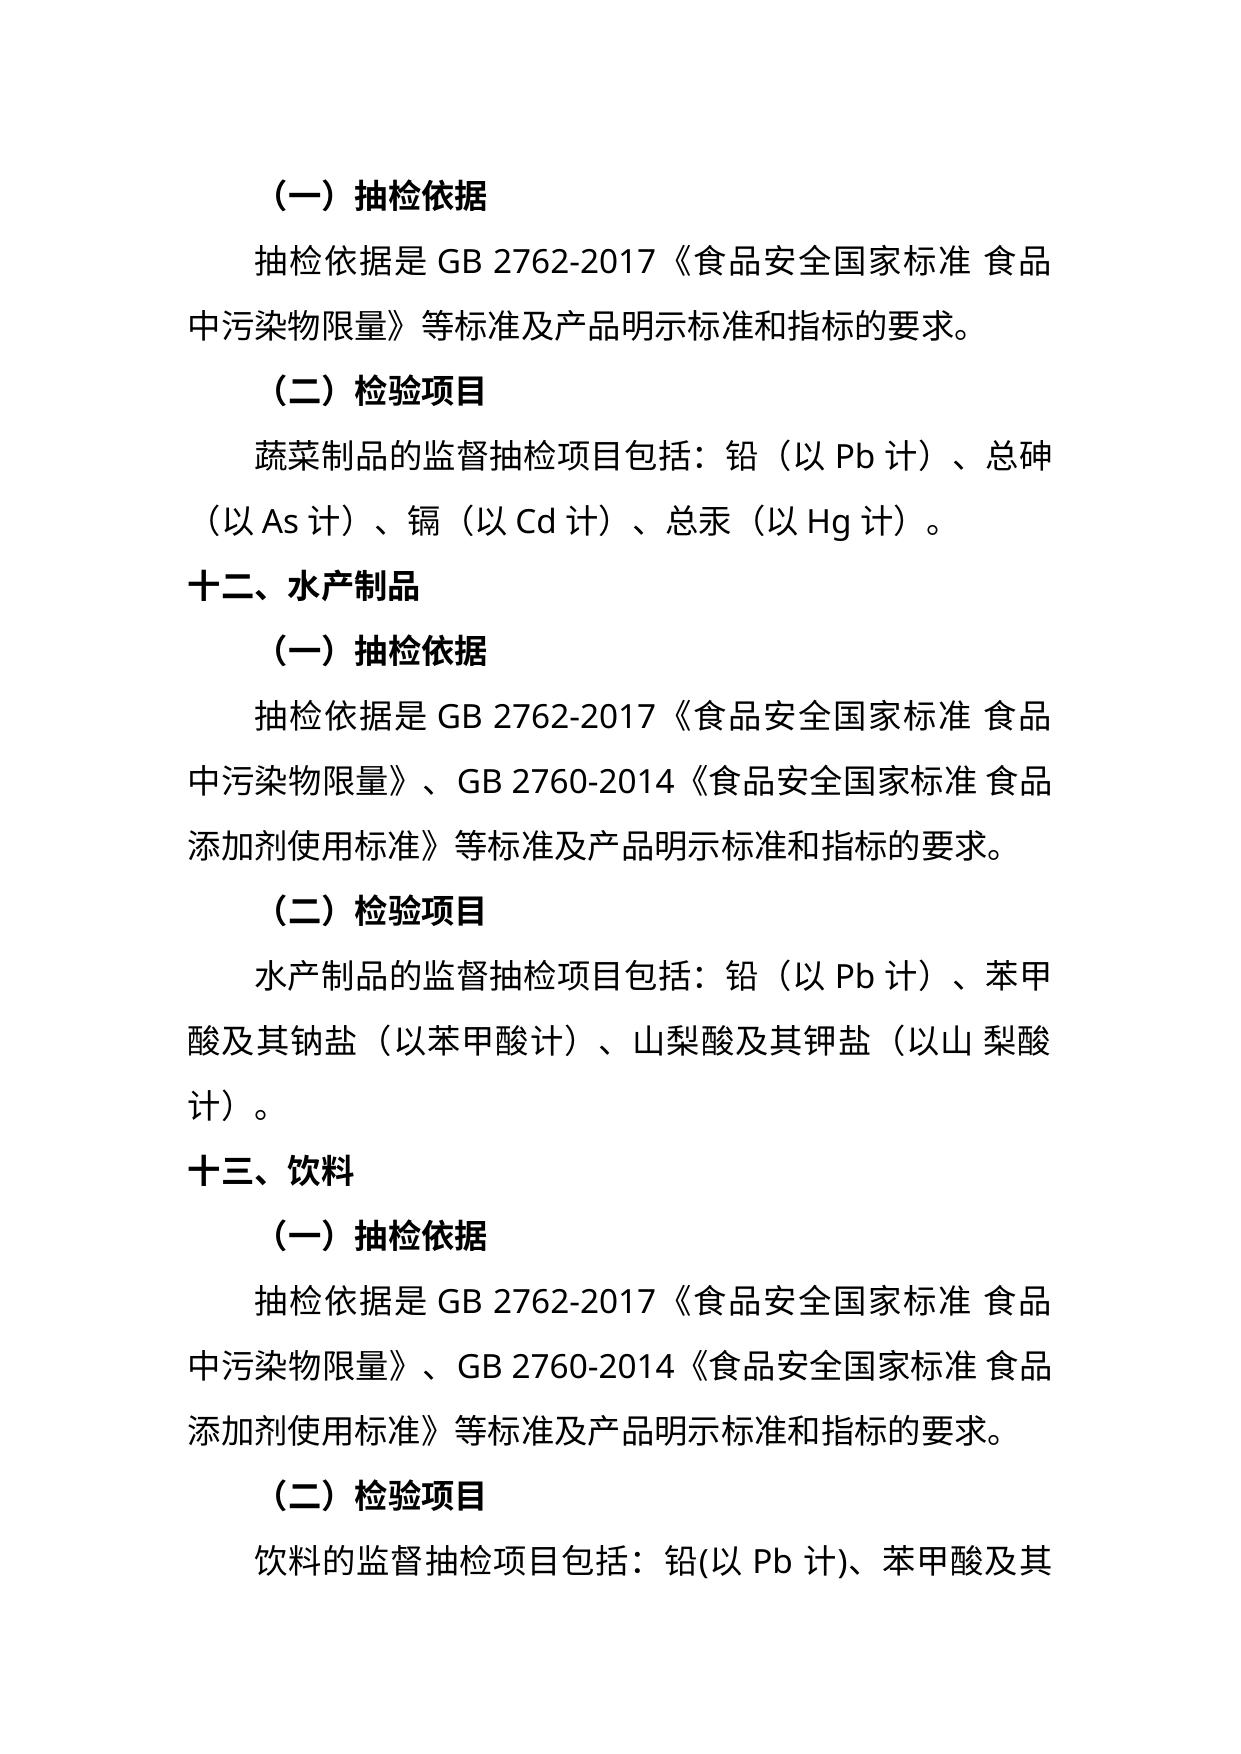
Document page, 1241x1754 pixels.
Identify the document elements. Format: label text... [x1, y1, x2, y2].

list 水产制品的监督抽检项目包括：铅（以 Pb 计）、苯甲酸及其钠盐（以苯甲酸计）、山梨酸及其钾盐（以山 梨酸计）。 [187, 942, 1053, 1137]
text 十二、水产制品 [187, 552, 1053, 617]
list 抽检依据是GB 2762-2017《食品安全国家标准 食品中污染物限量》等标准及产品明示标准和指标的要求。 [187, 227, 1053, 357]
text （一）抽检依据 [187, 162, 1053, 227]
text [187, 1527, 1053, 1592]
list 抽检依据是GB 2762-2017《食品安全国家标准 食品中污染物限量》、GB 2760-2014《食品安全国家标准 食品添加剂使用标准》等标准及产品明示标准和指标的要求。 [187, 1267, 1053, 1462]
list （二）检验项目 [187, 877, 1053, 942]
text 十三、饮料 [187, 1137, 1053, 1202]
text （一）抽检依据 [187, 617, 1053, 682]
list （二）检验项目 [187, 357, 1053, 422]
list 蔬菜制品的监督抽检项目包括：铅（以 Pb 计）、总砷（以 As 计）、镉（以 Cd 计）、总汞（以 Hg 计）。 [187, 422, 1053, 552]
list （二）检验项目 [187, 1462, 1053, 1527]
text （一）抽检依据 [187, 1202, 1053, 1267]
list 抽检依据是GB 2762-2017《食品安全国家标准 食品中污染物限量》、GB 2760-2014《食品安全国家标准 食品添加剂使用标准》等标准及产品明示标准和指标的要求。 [187, 682, 1053, 877]
